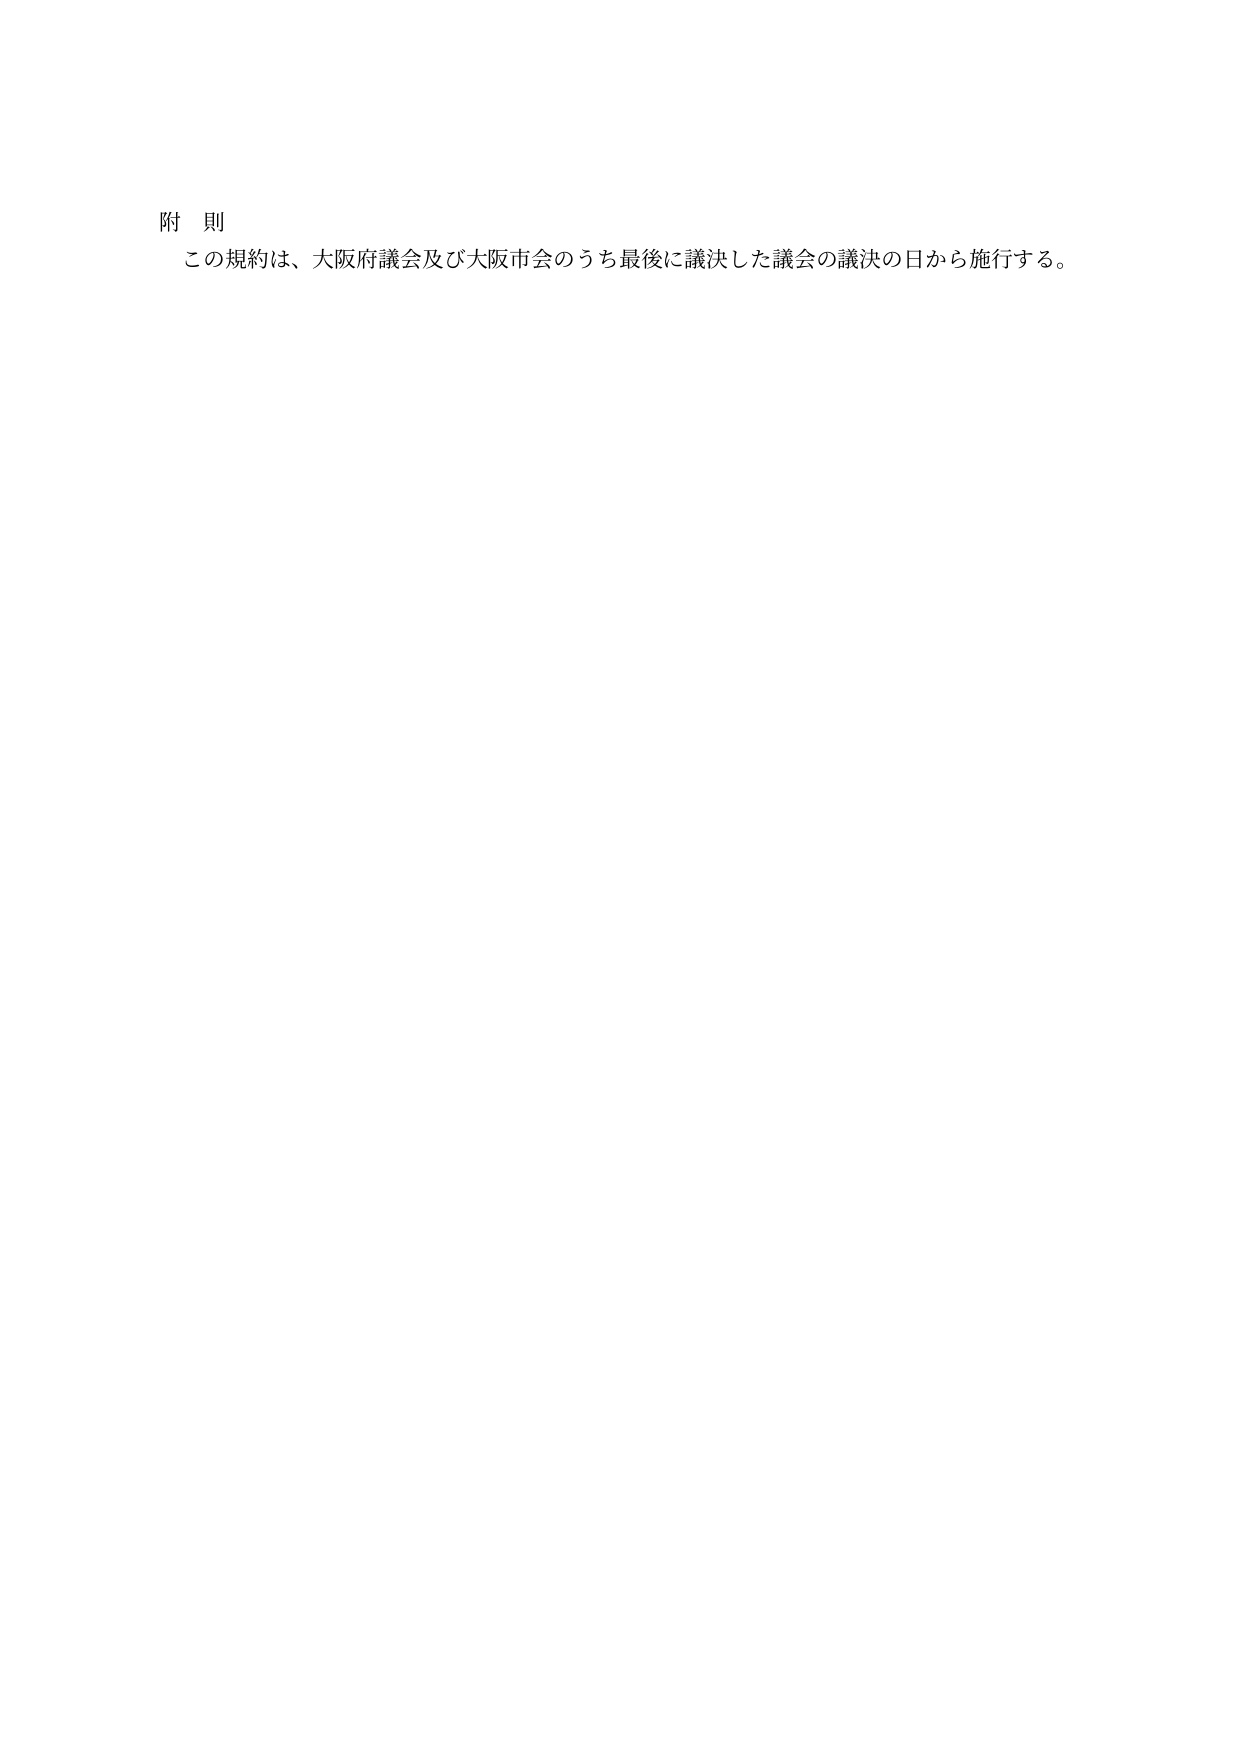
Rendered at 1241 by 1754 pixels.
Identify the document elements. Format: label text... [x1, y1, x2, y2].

text この規約は、大阪府議会及び大阪市会のうち最後に議決した議会の議決の日から施行する。 [159, 239, 1081, 277]
text 附 則 [159, 202, 1081, 239]
